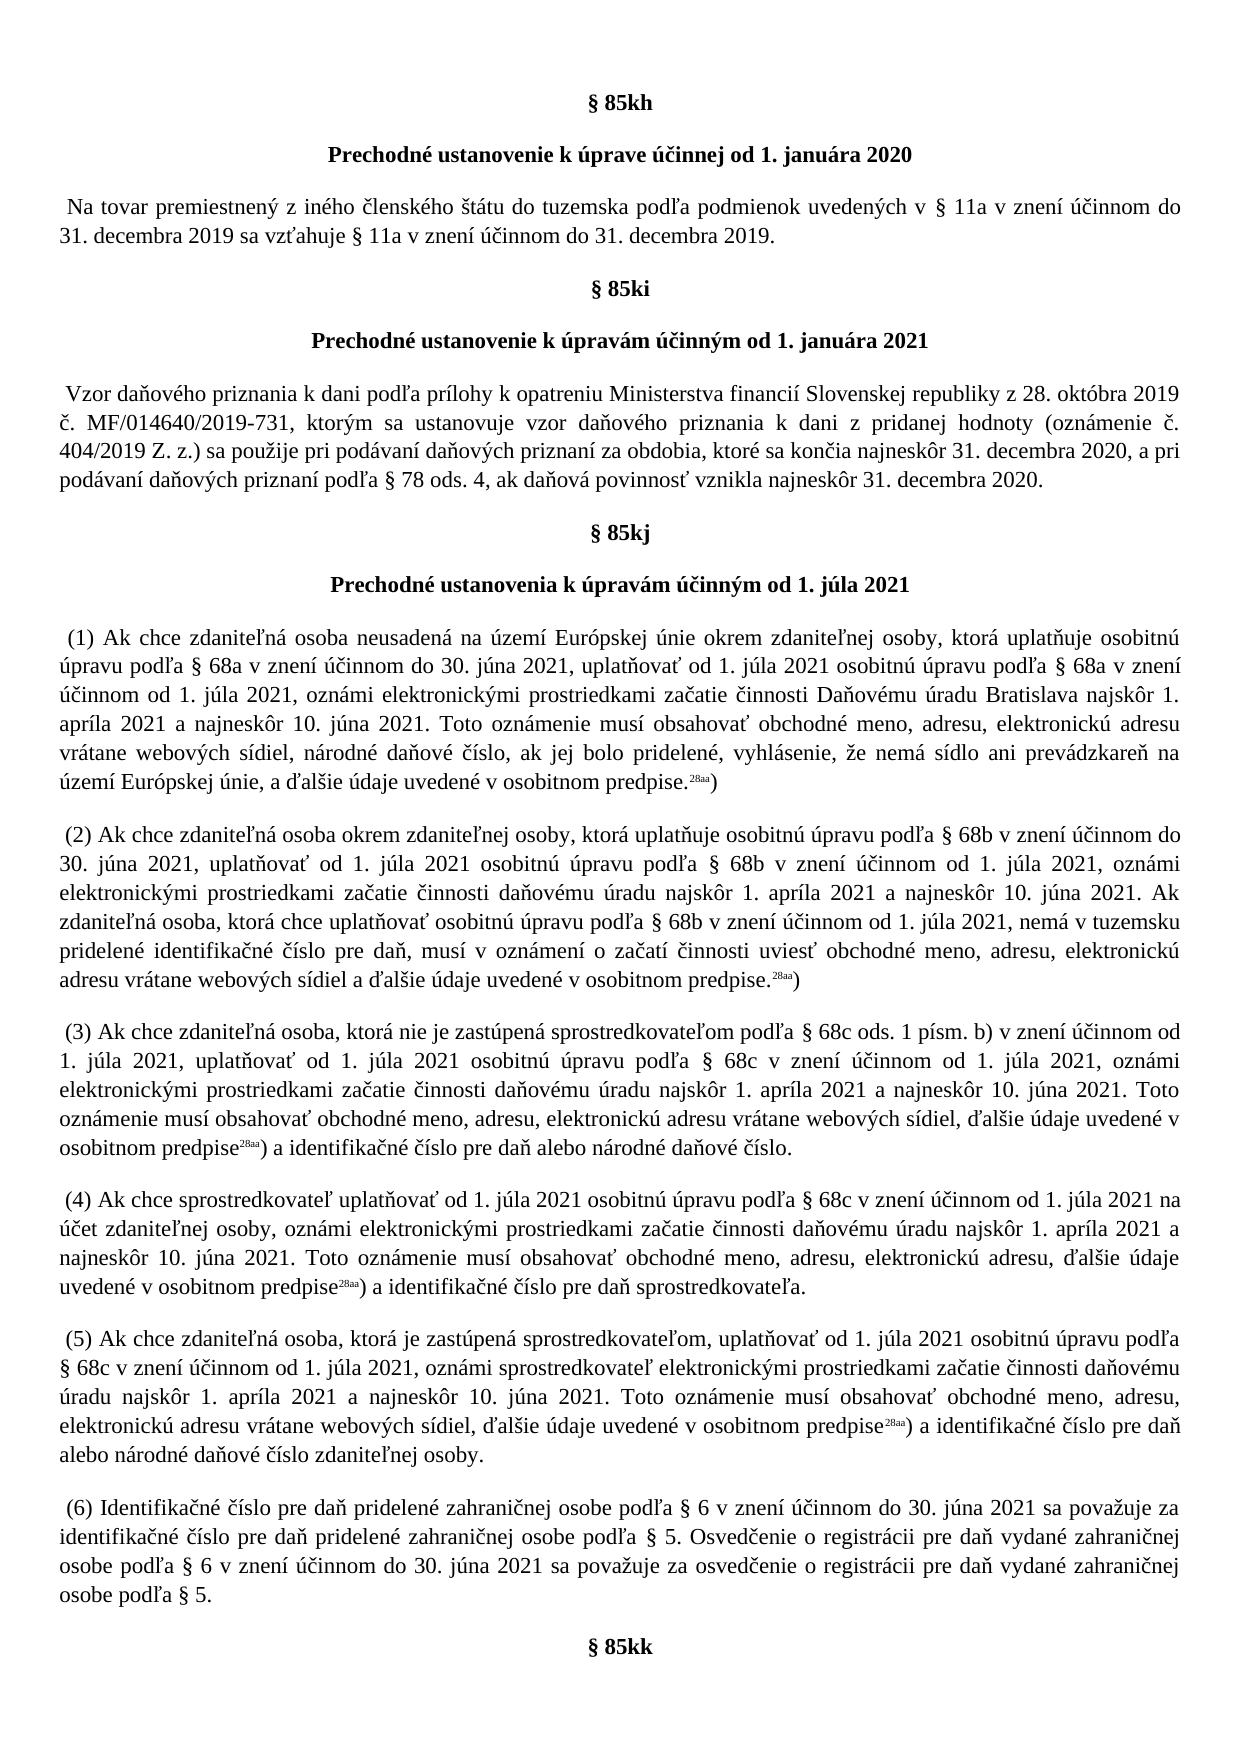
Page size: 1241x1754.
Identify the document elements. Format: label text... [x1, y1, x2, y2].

text (3) Ak chce zdaniteľná osoba, ktorá nie je zastúpená sprostredkovateľom podľa § 68c ods. 1 písm. b) v znení účinnom od 1. júla 2021, uplatňovať od 1. júla 2021 osobitnú úpravu podľa § 68c v znení účinnom od 1. júla 2021, oznámi elektronickými prostriedkami začatie činnosti daňovému úradu najskôr 1. apríla 2021 a najneskôr 10. júna 2021. Toto oznámenie musí obsahovať obchodné meno, adresu, elektronickú adresu vrátane webových sídiel, ďalšie údaje uvedené v osobitnom predpise28aa) a identifikačné číslo pre daň alebo národné daňové číslo. [59, 1018, 1181, 1160]
text § 85kk [59, 1633, 1181, 1659]
text Prechodné ustanovenie k úpravám účinným od 1. januára 2021 [59, 327, 1181, 353]
text (1) Ak chce zdaniteľná osoba neusadená na území Európskej únie okrem zdaniteľnej osoby, ktorá uplatňuje osobitnú úpravu podľa § 68a v znení účinnom do 30. júna 2021, uplatňovať od 1. júla 2021 osobitnú úpravu podľa § 68a v znení účinnom od 1. júla 2021, oznámi elektronickými prostriedkami začatie činnosti Daňovému úradu Bratislava najskôr 1. apríla 2021 a najneskôr 10. júna 2021. Toto oznámenie musí obsahovať obchodné meno, adresu, elektronickú adresu vrátane webových sídiel, národné daňové číslo, ak jej bolo pridelené, vyhlásenie, že nemá sídlo ani prevádzkareň na území Európskej únie, a ďalšie údaje uvedené v osobitnom predpise.28aa) [59, 624, 1181, 795]
text § 85kh [59, 89, 1181, 115]
text (6) Identifikačné číslo pre daň pridelené zahraničnej osobe podľa § 6 v znení účinnom do 30. júna 2021 sa považuje za identifikačné číslo pre daň pridelené zahraničnej osobe podľa § 5. Osvedčenie o registrácii pre daň vydané zahraničnej osobe podľa § 6 v znení účinnom do 30. júna 2021 sa považuje za osvedčenie o registrácii pre daň vydané zahraničnej osobe podľa § 5. [59, 1494, 1181, 1607]
text § 85ki [59, 275, 1181, 301]
text Vzor daňového priznania k dani podľa prílohy k opatreniu Ministerstva financií Slovenskej republiky z 28. októbra 2019 č. MF/014640/2019-731, ktorým sa ustanovuje vzor daňového priznania k dani z pridanej hodnoty (oznámenie č. 404/2019 Z. z.) sa použije pri podávaní daňových priznaní za obdobia, ktoré sa končia najneskôr 31. decembra 2020, a pri podávaní daňových priznaní podľa § 78 ods. 4, ak daňová povinnosť vznikla najneskôr 31. decembra 2020. [59, 379, 1181, 493]
text (4) Ak chce sprostredkovateľ uplatňovať od 1. júla 2021 osobitnú úpravu podľa § 68c v znení účinnom od 1. júla 2021 na účet zdaniteľnej osoby, oznámi elektronickými prostriedkami začatie činnosti daňovému úradu najskôr 1. apríla 2021 a najneskôr 10. júna 2021. Toto oznámenie musí obsahovať obchodné meno, adresu, elektronickú adresu, ďalšie údaje uvedené v osobitnom predpise28aa) a identifikačné číslo pre daň sprostredkovateľa. [59, 1186, 1181, 1299]
text Na tovar premiestnený z iného členského štátu do tuzemska podľa podmienok uvedených v § 11a v znení účinnom do 31. decembra 2019 sa vzťahuje § 11a v znení účinnom do 31. decembra 2019. [59, 193, 1181, 249]
text (5) Ak chce zdaniteľná osoba, ktorá je zastúpená sprostredkovateľom, uplatňovať od 1. júla 2021 osobitnú úpravu podľa § 68c v znení účinnom od 1. júla 2021, oznámi sprostredkovateľ elektronickými prostriedkami začatie činnosti daňovému úradu najskôr 1. apríla 2021 a najneskôr 10. júna 2021. Toto oznámenie musí obsahovať obchodné meno, adresu, elektronickú adresu vrátane webových sídiel, ďalšie údaje uvedené v osobitnom predpise28aa) a identifikačné číslo pre daň alebo národné daňové číslo zdaniteľnej osoby. [59, 1326, 1181, 1468]
text Prechodné ustanovenie k úprave účinnej od 1. januára 2020 [59, 141, 1181, 167]
text § 85kj [59, 519, 1181, 545]
text Prechodné ustanovenia k úpravám účinným od 1. júla 2021 [59, 571, 1181, 598]
text (2) Ak chce zdaniteľná osoba okrem zdaniteľnej osoby, ktorá uplatňuje osobitnú úpravu podľa § 68b v znení účinnom do 30. júna 2021, uplatňovať od 1. júla 2021 osobitnú úpravu podľa § 68b v znení účinnom od 1. júla 2021, oznámi elektronickými prostriedkami začatie činnosti daňovému úradu najskôr 1. apríla 2021 a najneskôr 10. júna 2021. Ak zdaniteľná osoba, ktorá chce uplatňovať osobitnú úpravu podľa § 68b v znení účinnom od 1. júla 2021, nemá v tuzemsku pridelené identifikačné číslo pre daň, musí v oznámení o začatí činnosti uviesť obchodné meno, adresu, elektronickú adresu vrátane webových sídiel a ďalšie údaje uvedené v osobitnom predpise.28aa) [59, 821, 1181, 992]
